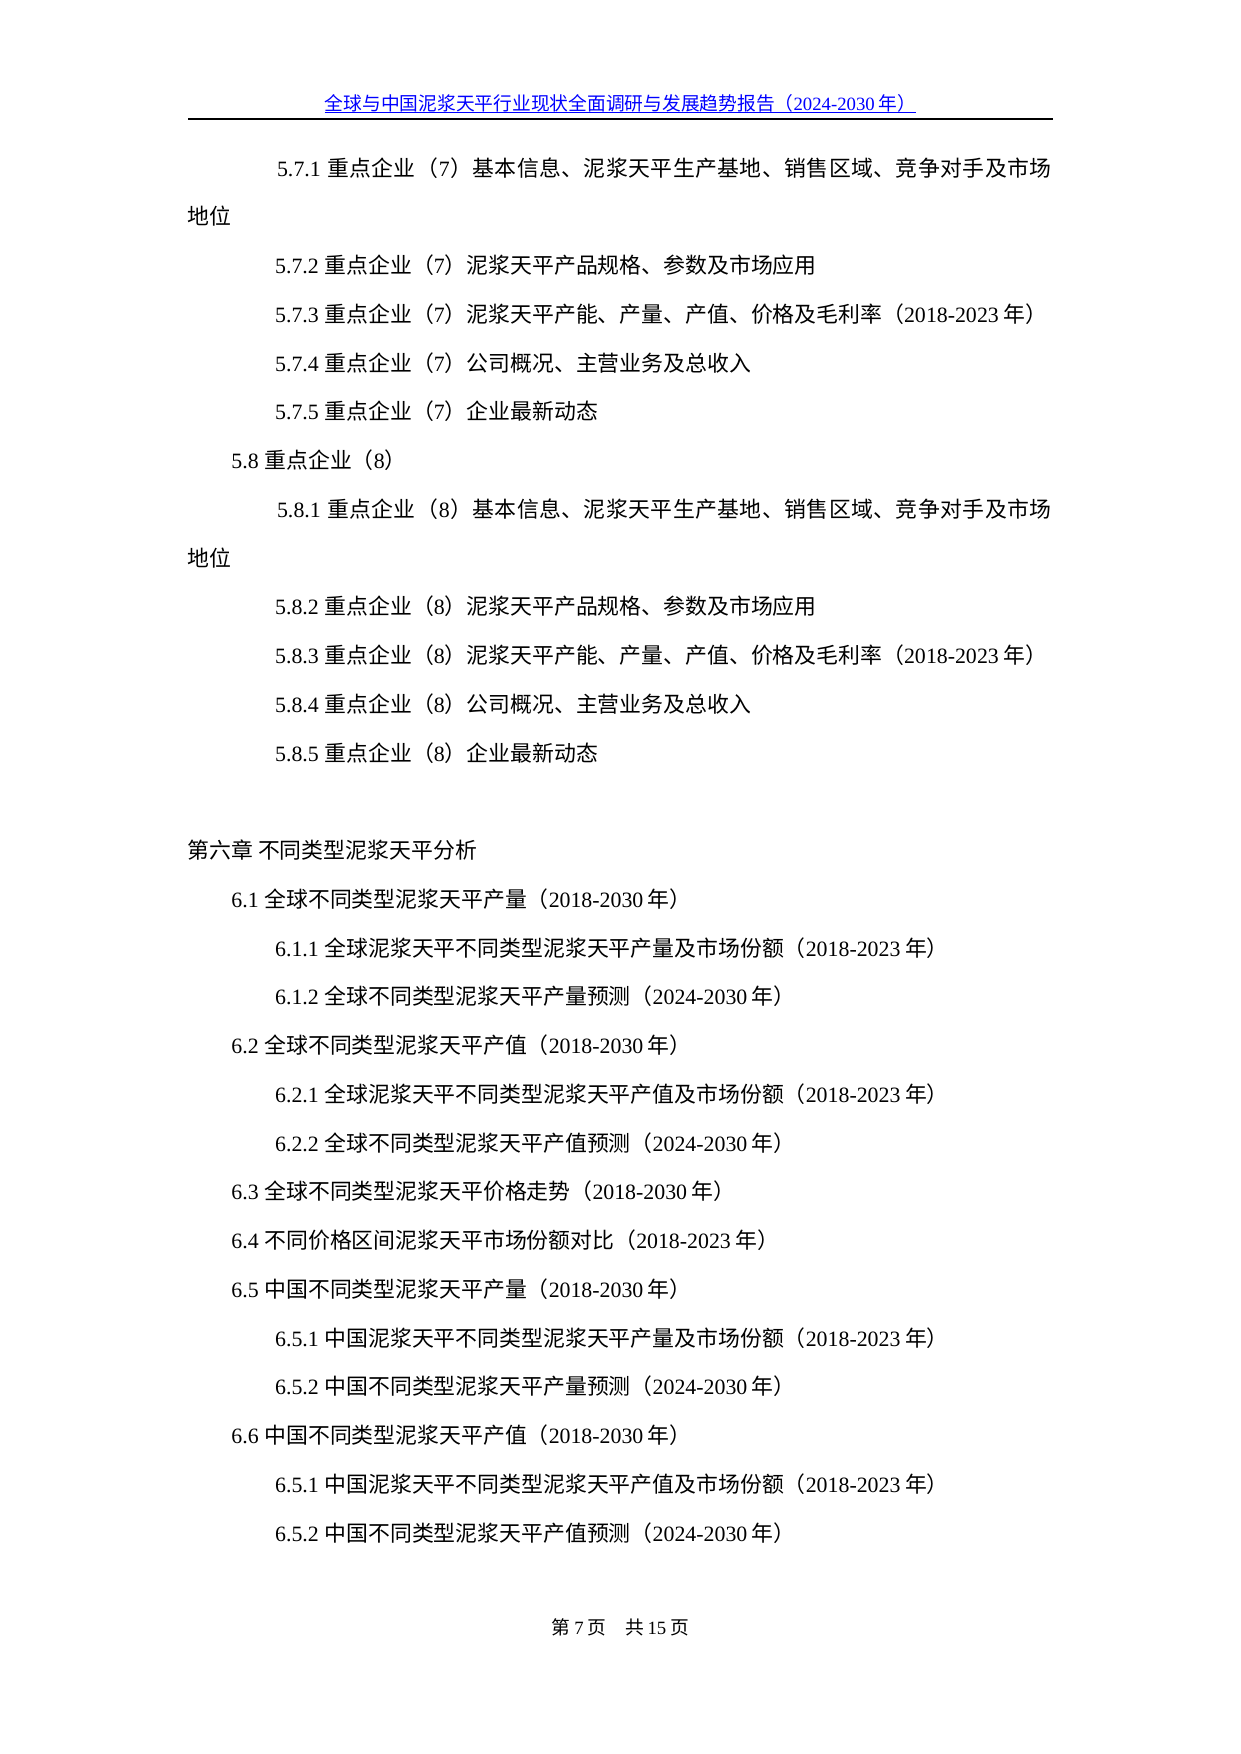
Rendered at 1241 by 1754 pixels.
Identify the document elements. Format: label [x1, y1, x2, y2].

text [187, 150, 1053, 1548]
